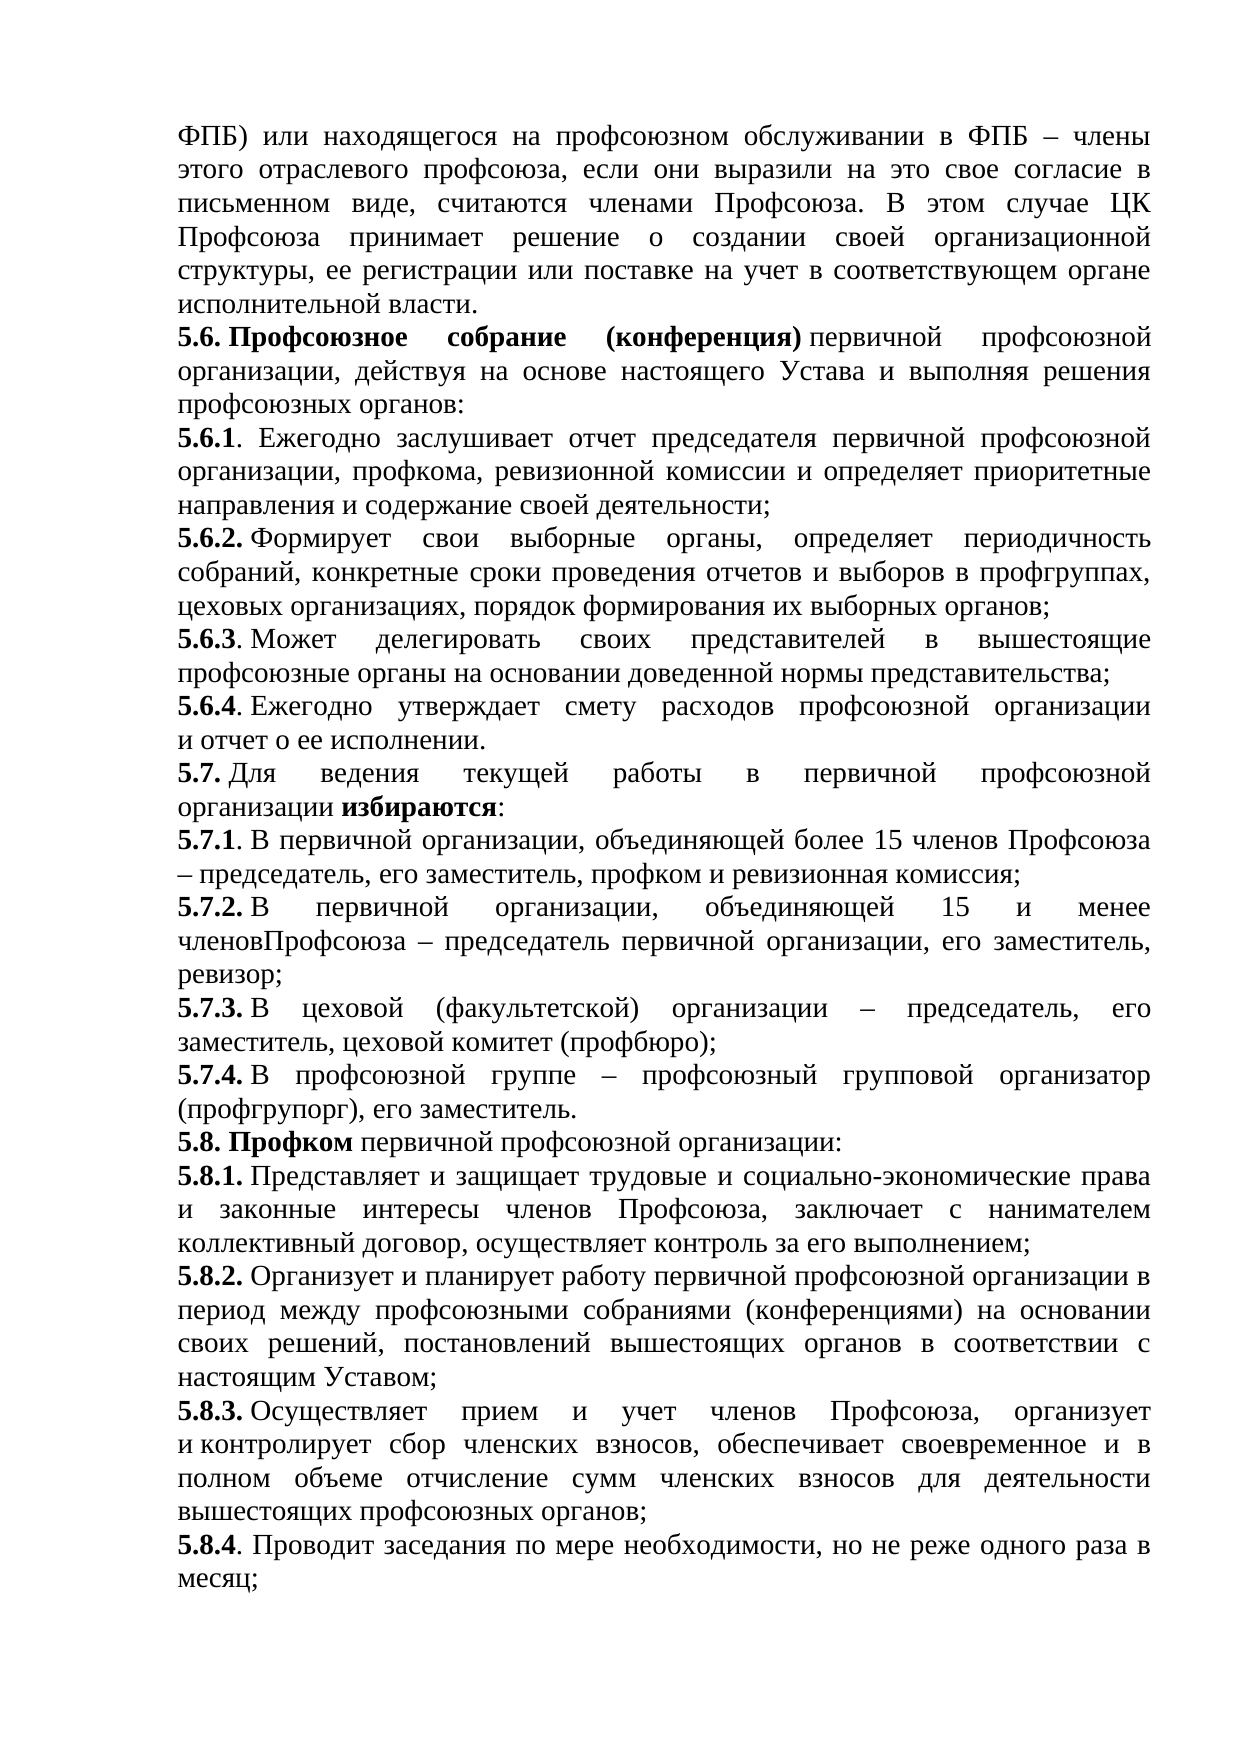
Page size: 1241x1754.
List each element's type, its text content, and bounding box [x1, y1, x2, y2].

text 5.8.4. Проводит заседания по мере необходимости, но не реже одного раза в месяц; [177, 1527, 1152, 1594]
text 5.6.2. Формирует свои выборные органы, определяет периодичность собраний, конкретные сроки проведения отчетов и выборов в профгруппах, цеховых организациях, порядок формирования их выборных органов; [177, 521, 1152, 621]
text 5.7.3. В цеховой (факультетской) организации – председатель, его заместитель, цеховой комитет (профбюро); [177, 990, 1152, 1057]
text 5.7.2. В первичной организации, объединяющей 15 и менее членовПрофсоюза – председатель первичной организации, его заместитель, ревизор; [177, 889, 1152, 990]
text 5.6.3. Может делегировать своих представителей в вышестоящие профсоюзные органы на основании доведенной нормы представительства; [177, 621, 1152, 688]
text 5.6.4. Ежегодно утверждает смету расходов профсоюзной организации и отчет о ее исполнении. [177, 688, 1152, 755]
text 5.8.1. Представляет и защищает трудовые и социально-экономические права и законные интересы членов Профсоюза, заключает с нанимателем коллективный договор, осуществляет контроль за его выполнением; [177, 1158, 1152, 1258]
text 5.6.1. Ежегодно заслушивает отчет председателя первичной профсоюзной организации, профкома, ревизионной комиссии и определяет приоритетные направления и содержание своей деятельности; [177, 420, 1152, 521]
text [177, 118, 1152, 319]
text 5.8.3. Осуществляет прием и учет членов Профсоюза, организует и контролирует сбор членских взносов, обеспечивает своевременное и в полном объеме отчисление сумм членских взносов для деятельности вышестоящих профсоюзных органов; [177, 1393, 1152, 1527]
text 5.7.1. В первичной организации, объединяющей более 15 членов Профсоюза – председатель, его заместитель, профком и ревизионная комиссия; [177, 822, 1152, 889]
text 5.7. Для ведения текущей работы в первичной профсоюзной организации избираются: [177, 755, 1152, 822]
text 5.7.4. В профсоюзной группе – профсоюзный групповой организатор (профгрупорг), его заместитель. [177, 1057, 1152, 1124]
text 5.8. Профком первичной профсоюзной организации: [177, 1124, 1152, 1158]
text 5.6. Профсоюзное собрание (конференция) первичной профсоюзной организации, действуя на основе настоящего Устава и выполняя решения профсоюзных органов: [177, 319, 1152, 420]
text 5.8.2. Организует и планирует работу первичной профсоюзной организации в период между профсоюзными собраниями (конференциями) на основании своих решений, постановлений вышестоящих органов в соответствии с настоящим Уставом; [177, 1258, 1152, 1393]
